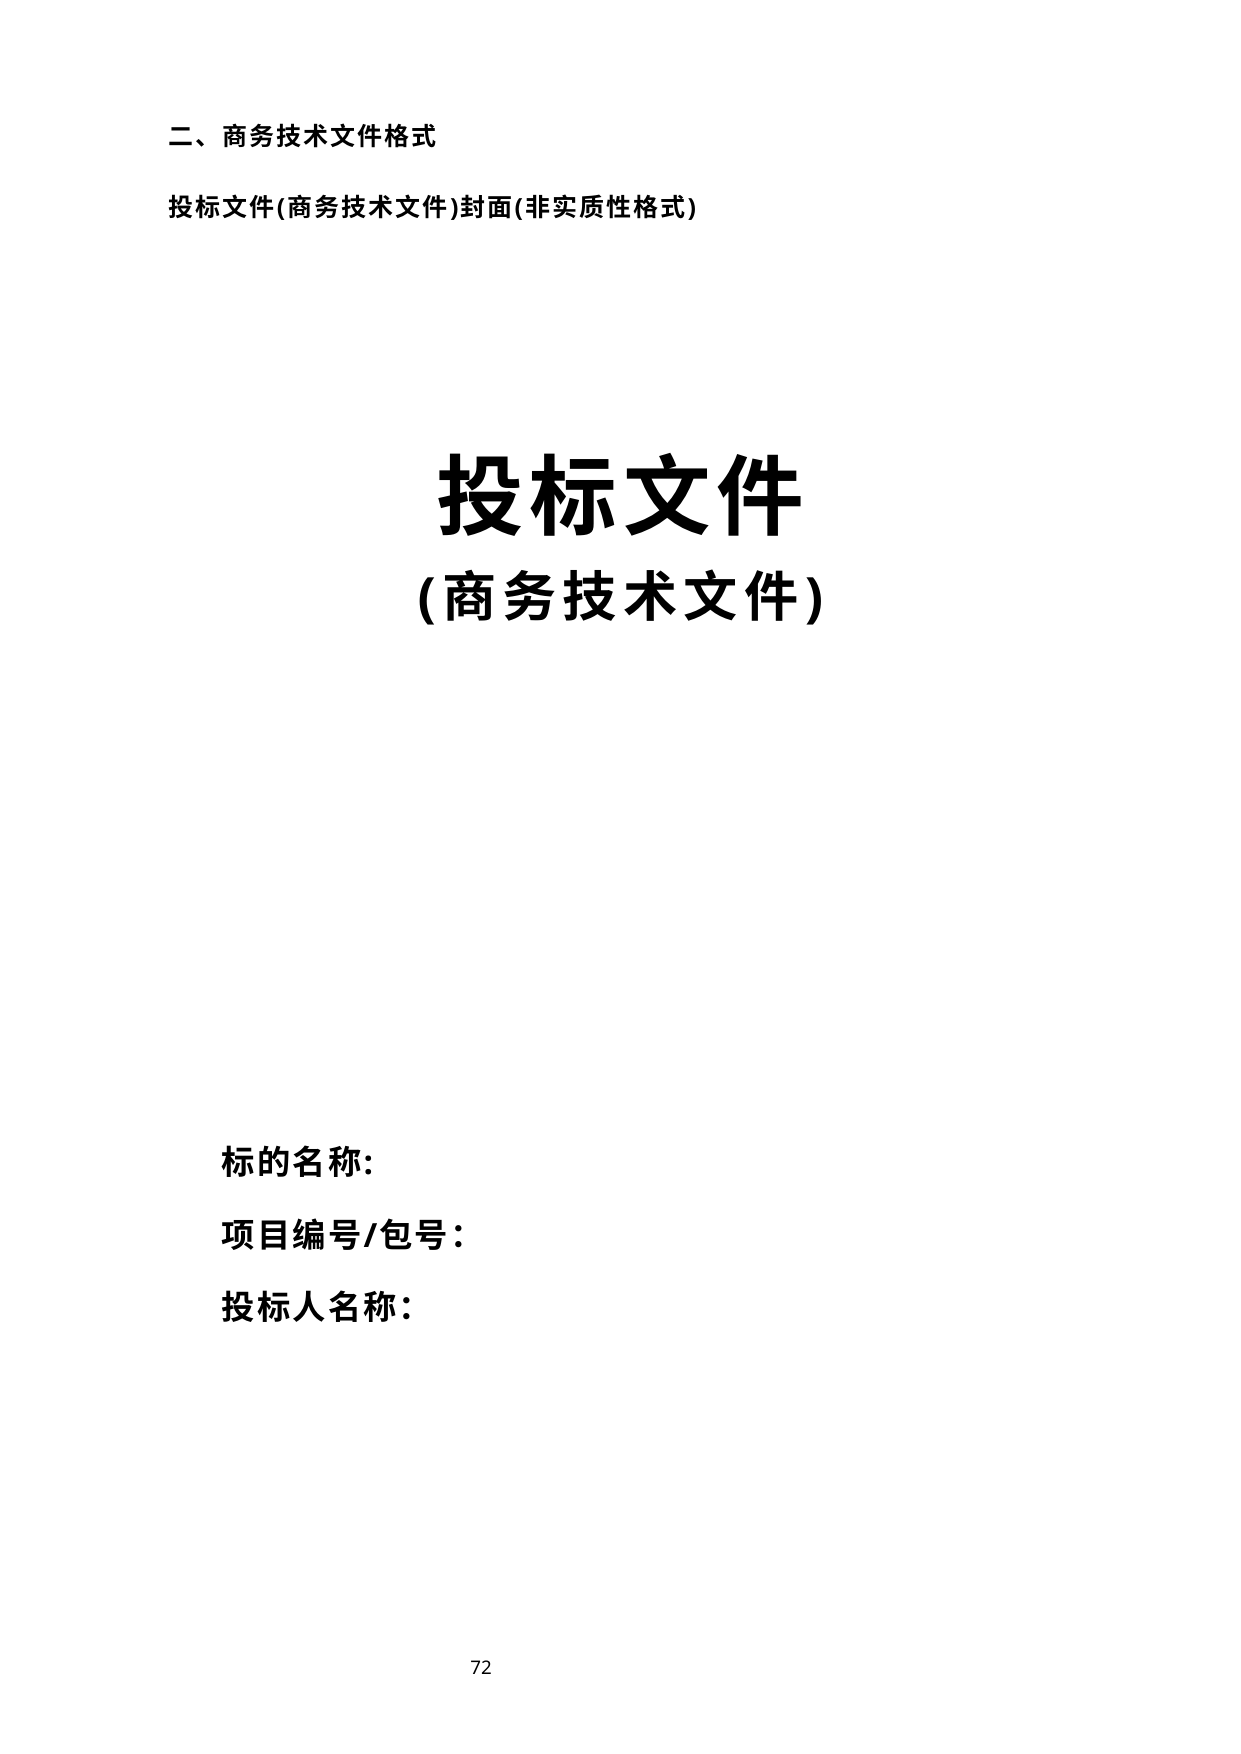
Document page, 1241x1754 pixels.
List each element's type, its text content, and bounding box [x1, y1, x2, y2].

text 投标文件(商务技术文件)封面(非实质性格式) [168, 187, 1072, 223]
text 标的名称: [168, 1136, 1072, 1184]
text 投标文件 [168, 427, 1072, 554]
text 二、商务技术文件格式 [168, 117, 1072, 153]
text (商务技术文件) [168, 554, 1072, 632]
text 投标人名称： [168, 1281, 1072, 1329]
text 项目编号/包号： [168, 1208, 1072, 1257]
